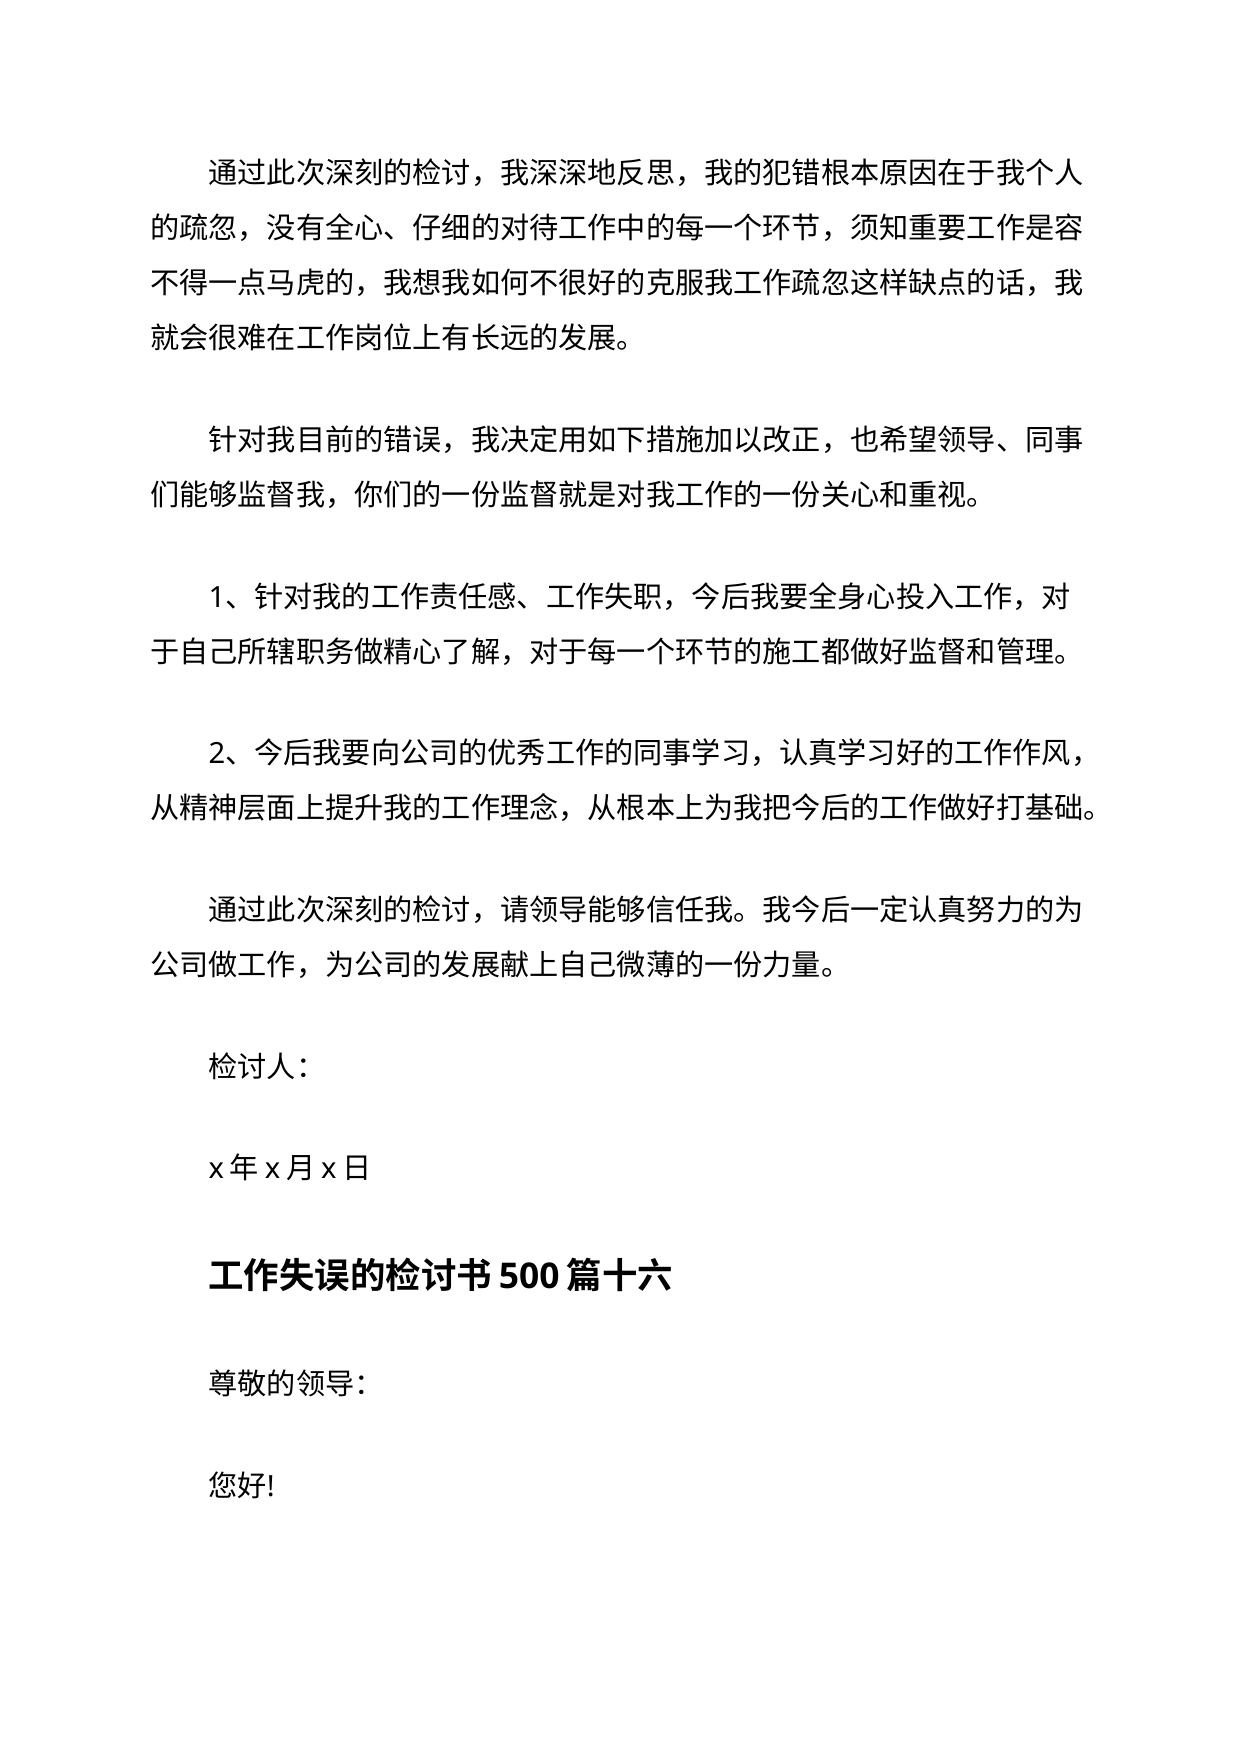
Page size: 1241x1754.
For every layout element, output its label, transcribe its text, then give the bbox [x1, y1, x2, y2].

text 2、今后我要向公司的优秀工作的同事学习，认真学习好的工作作风，从精神层面上提升我的工作理念，从根本上为我把今后的工作做好打基础。 [150, 730, 1090, 827]
text 针对我目前的错误，我决定用如下措施加以改正，也希望领导、同事们能够监督我，你们的一份监督就是对我工作的一份关心和重视。 [150, 416, 1090, 514]
text 尊敬的领导： [150, 1361, 1090, 1403]
text x年x月x日 [150, 1145, 1090, 1187]
text 检讨人： [150, 1043, 1090, 1086]
text 工作失误的检讨书500篇十六 [150, 1247, 1090, 1298]
text 您好! [150, 1462, 1090, 1505]
text 1、针对我的工作责任感、工作失职，今后我要全身心投入工作，对于自己所辖职务做精心了解，对于每一个环节的施工都做好监督和管理。 [150, 573, 1090, 670]
text 通过此次深刻的检讨，我深深地反思，我的犯错根本原因在于我个人的疏忽，没有全心、仔细的对待工作中的每一个环节，须知重要工作是容不得一点马虎的，我想我如何不很好的克服我工作疏忽这样缺点的话，我就会很难在工作岗位上有长远的发展。 [150, 150, 1090, 357]
text 通过此次深刻的检讨，请领导能够信任我。我今后一定认真努力的为公司做工作，为公司的发展献上自己微薄的一份力量。 [150, 887, 1090, 984]
